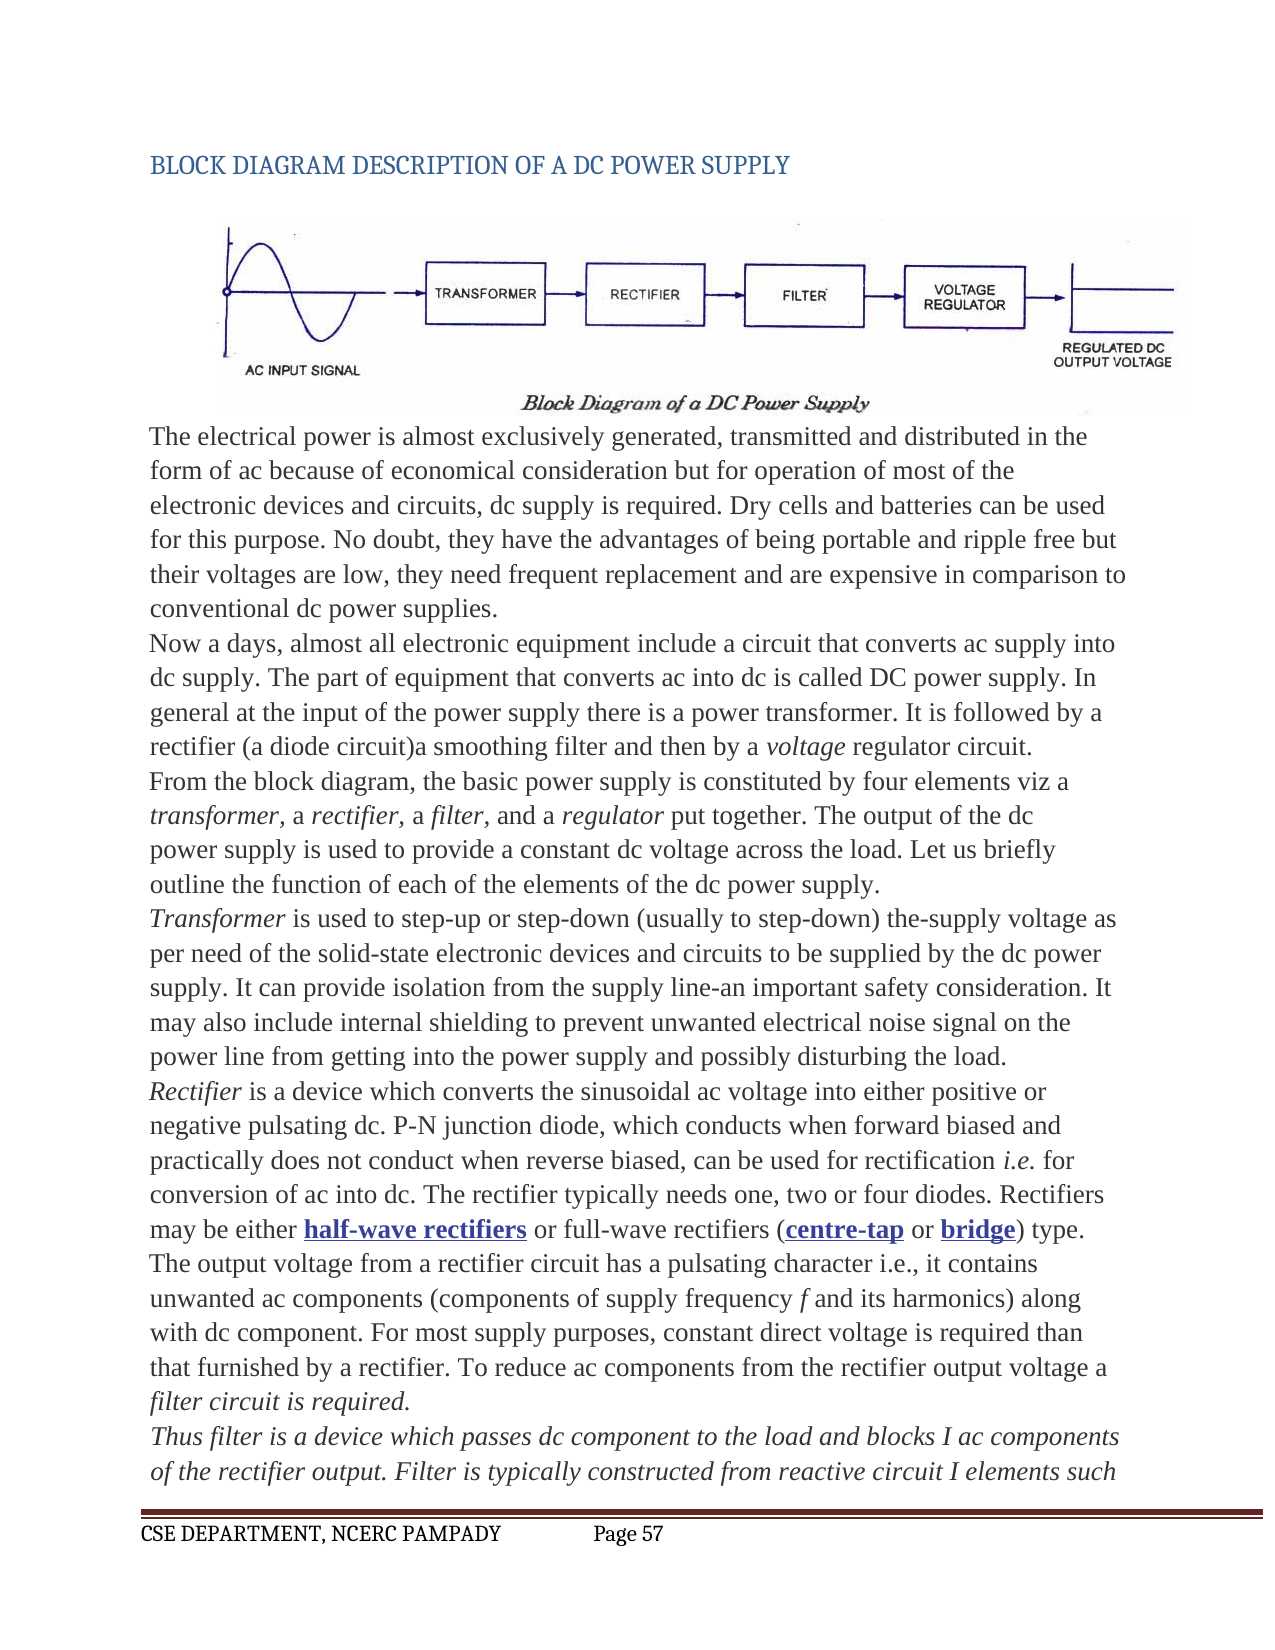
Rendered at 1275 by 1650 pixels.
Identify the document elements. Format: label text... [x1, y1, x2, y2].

picture [215, 217, 1191, 416]
text The output voltage from a rectifier circuit has a pulsating character i.e., it contains unwanted ac components (components of supply frequency f and its harmonics) along with dc component. For most supply purposes, constant direct voltage is required than that furnished by a rectifier. To reduce ac components from the rectifier output voltage a filter circuit is required. [148, 1247, 1108, 1416]
subtitle BLOCK DIAGRAM DESCRIPTION OF A DC POWER SUPPLY [149, 150, 1251, 181]
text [150, 1420, 1127, 1486]
text The electrical power is almost exclusively generated, transmitted and distributed in the form of ac because of economical consideration but for operation of most of the electronic devices and circuits, dc supply is required. Dry cells and batteries can be used for this purpose. No doubt, they have the advantages of being portable and ripple free but their voltages are low, they need frequent replacement and are expensive in comparison to conventional dc power supplies. [148, 420, 1127, 623]
text Rectifier is a device which converts the sinusoidal ac voltage into either positive or negative pulsating dc. P-N junction diode, which conducts when forward biased and practically does not conduct when reverse biased, can be used for rectification i.e. for conversion of ac into dc. The rectifier typically needs one, two or four diodes. Rectifiers may be either half-wave rectifiers or full-wave rectifiers (centre-tap or bridge) type. [148, 1075, 1127, 1244]
text Transformer is used to step-up or step-down (usually to step-down) the-supply voltage as per need of the solid-state electronic devices and circuits to be supplied by the dc power supply. It can provide isolation from the supply line-an important safety consideration. It may also include internal shielding to prevent unwanted electrical noise signal on the power line from getting into the power supply and possibly disturbing the load. [148, 902, 1127, 1072]
text Now a days, almost all electronic equipment include a circuit that converts ac supply into dc supply. The part of equipment that converts ac into dc is called DC power supply. In general at the input of the power supply there is a power transformer. It is followed by a rectifier (a diode circuit)a smoothing filter and then by a voltage regulator circuit. [148, 627, 1127, 761]
text From the block diagram, the basic power supply is constituted by four elements viz a transformer, a rectifier, a filter, and a regulator put together. The output of the dc power supply is used to provide a constant dc voltage across the load. Let us briefly outline the function of each of the elements of the dc power supply. [148, 764, 1071, 899]
